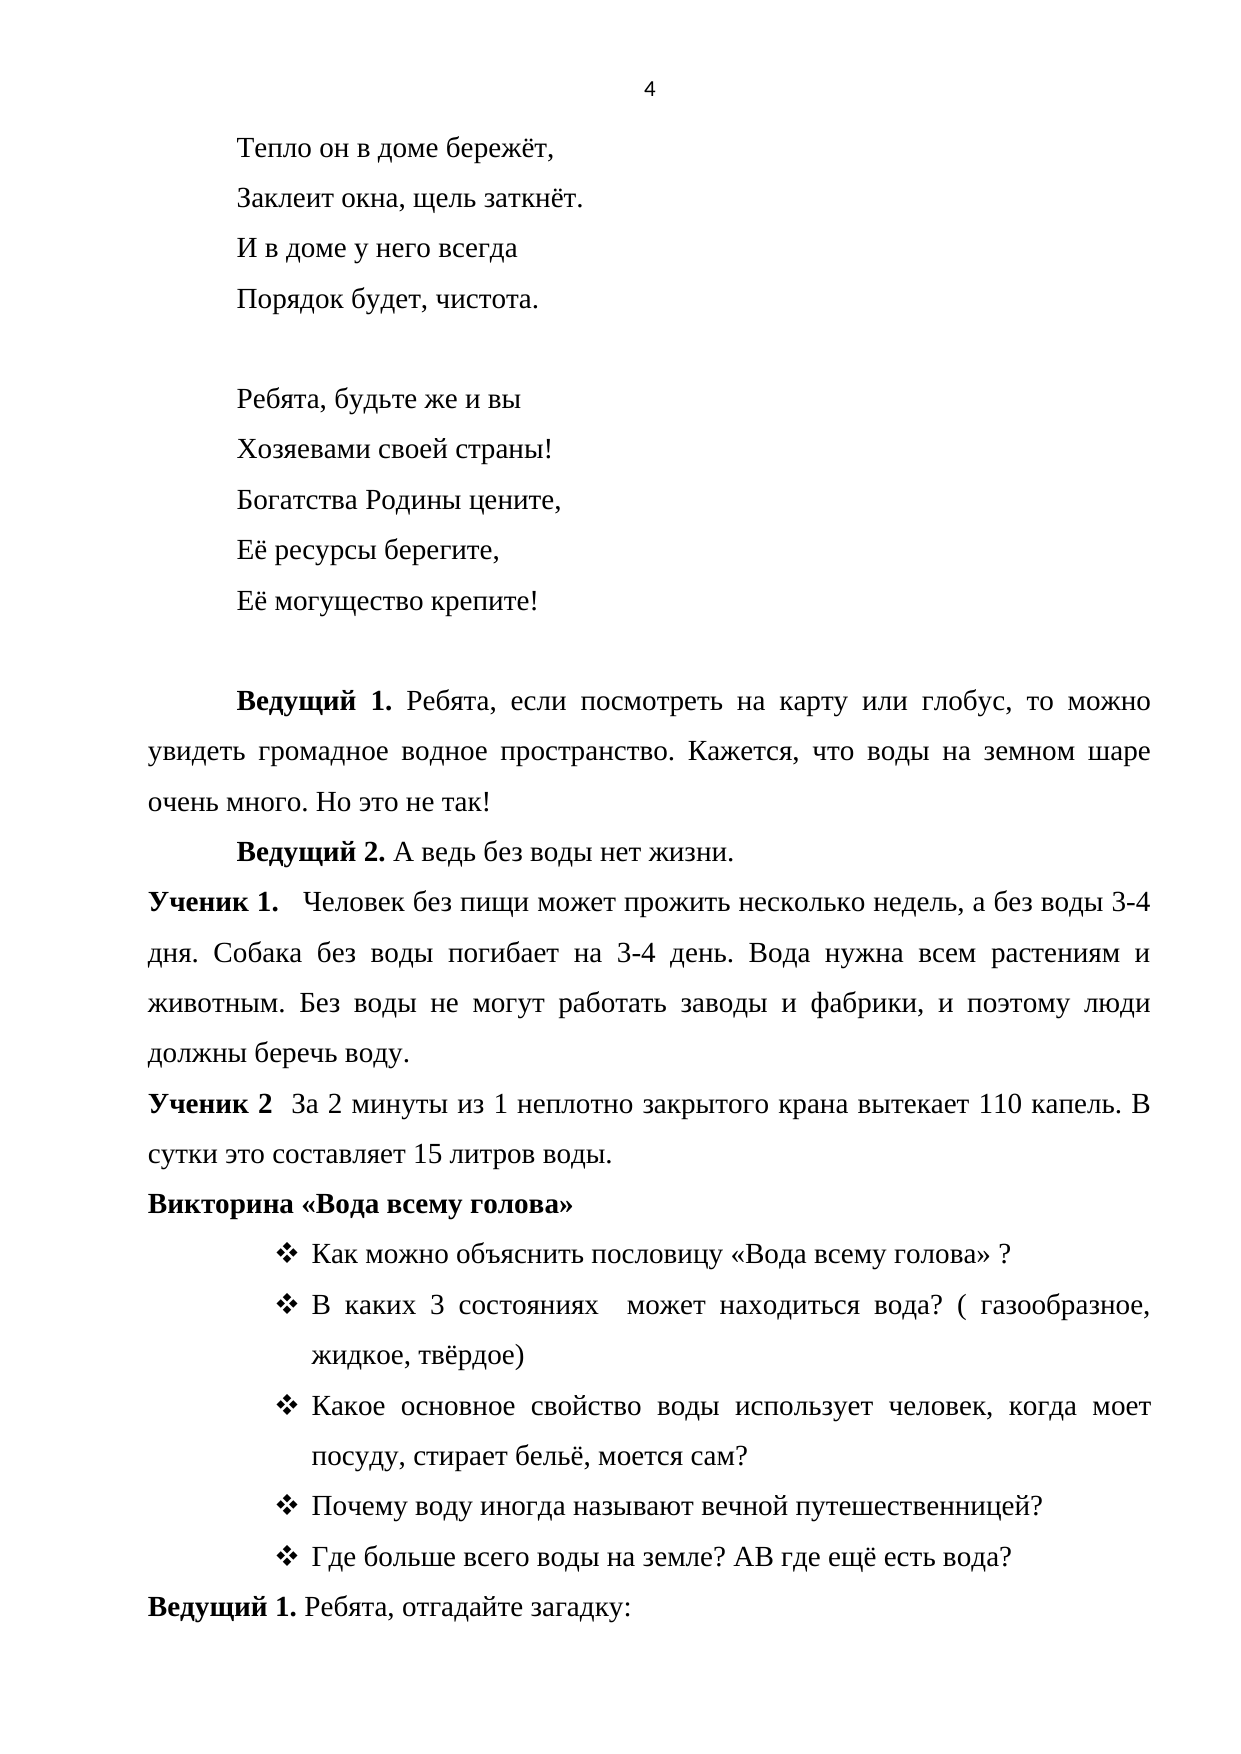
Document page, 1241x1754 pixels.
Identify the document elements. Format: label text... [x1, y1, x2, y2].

list Ведущий 1. Ребята, если посмотреть на карту или глобус, то можно увидеть громадное водное пространство. Кажется, что воды на земном шаре очень много. Но это не так! [148, 683, 1152, 817]
text Ведущий 1. Ребята, отгадайте загадку: [148, 1589, 1152, 1623]
list Какое основное свойство воды использует человек, когда моет посуду, стирает бельё, моется сам? [274, 1388, 1152, 1472]
list Ведущий 2. А ведь без воды нет жизни. [148, 834, 1152, 868]
list В каких 3 состояниях может находиться вода? ( газообразное, жидкое, твёрдое) [274, 1287, 1152, 1371]
list Почему воду иногда называют вечной путешественницей? [274, 1488, 1152, 1522]
list Заклеит окна, щель заткнёт. [148, 180, 1152, 214]
text Ученик 1. Человек без пищи может прожить несколько недель, а без воды 3-4 дня. Собака без воды погибает на 3-4 день. Вода нужна всем растениям и животным. Без воды не могут работать заводы и фабрики, и поэтому люди должны беречь воду. [148, 884, 1152, 1069]
list Тепло он в доме бережёт, [148, 130, 1152, 163]
list И в доме у него всегда [148, 230, 1152, 264]
list Порядок будет, чистота. [148, 281, 1152, 314]
list Её ресурсы берегите, [148, 532, 1152, 566]
list Ребята, будьте же и вы [148, 381, 1152, 415]
list Богатства Родины цените, [148, 482, 1152, 516]
list Её могущество крепите! [148, 583, 1152, 616]
list Где больше всего воды на земле? АВ где ещё есть вода? [274, 1539, 1152, 1573]
list Хозяевами своей страны! [148, 432, 1152, 465]
list Как можно объяснить пословицу «Вода всему голова» ? [274, 1237, 1152, 1270]
text Викторина «Вода всему голова» [148, 1186, 1152, 1220]
text Ученик 2 За 2 минуты из 1 неплотно закрытого крана вытекает 110 капель. В сутки это составляет 15 литров воды. [148, 1086, 1152, 1169]
